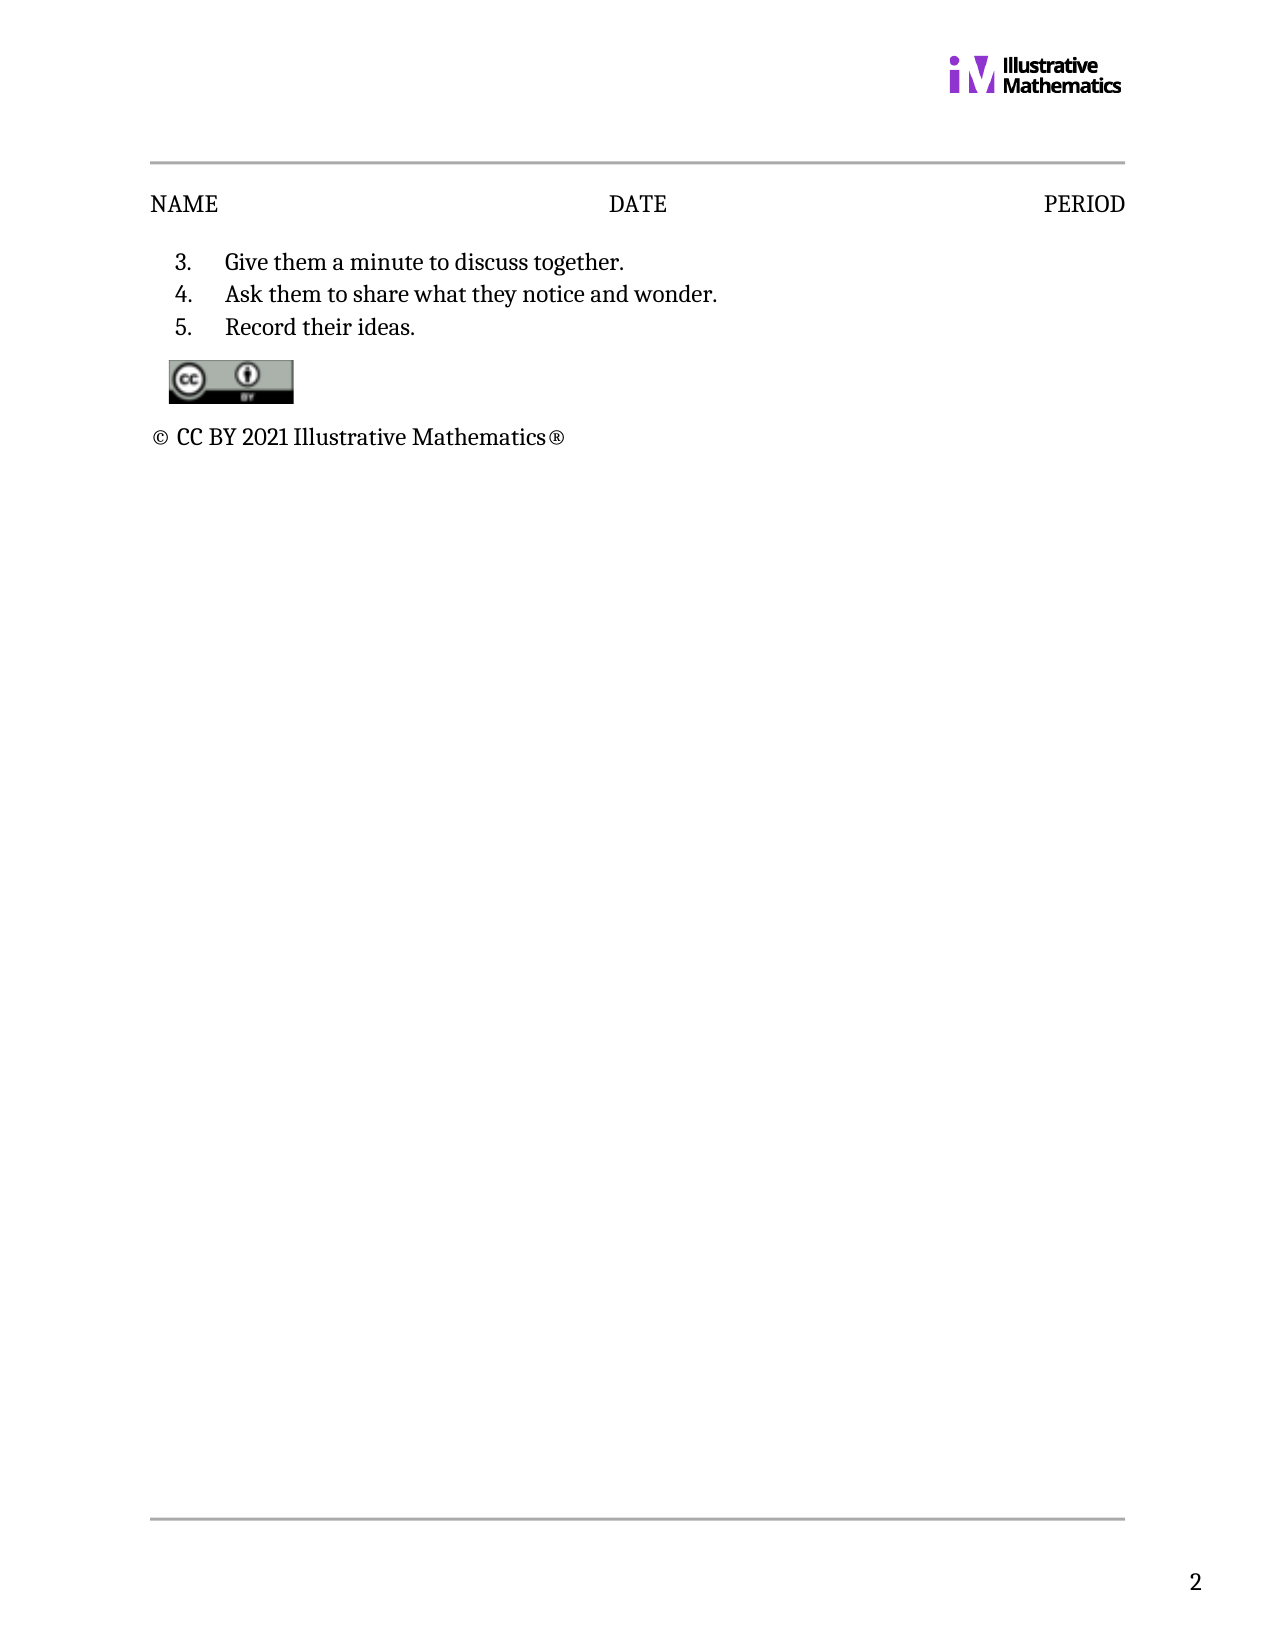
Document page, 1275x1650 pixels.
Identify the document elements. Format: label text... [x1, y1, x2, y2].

picture [168, 360, 294, 404]
list Record their ideas. [175, 312, 1125, 341]
list Give them a minute to discuss together. [175, 247, 1125, 276]
picture [949, 55, 1121, 93]
list Ask them to share what they notice and wonder. [175, 280, 1125, 309]
text © CC BY 2021 Illustrative Mathematics® [150, 422, 1125, 451]
